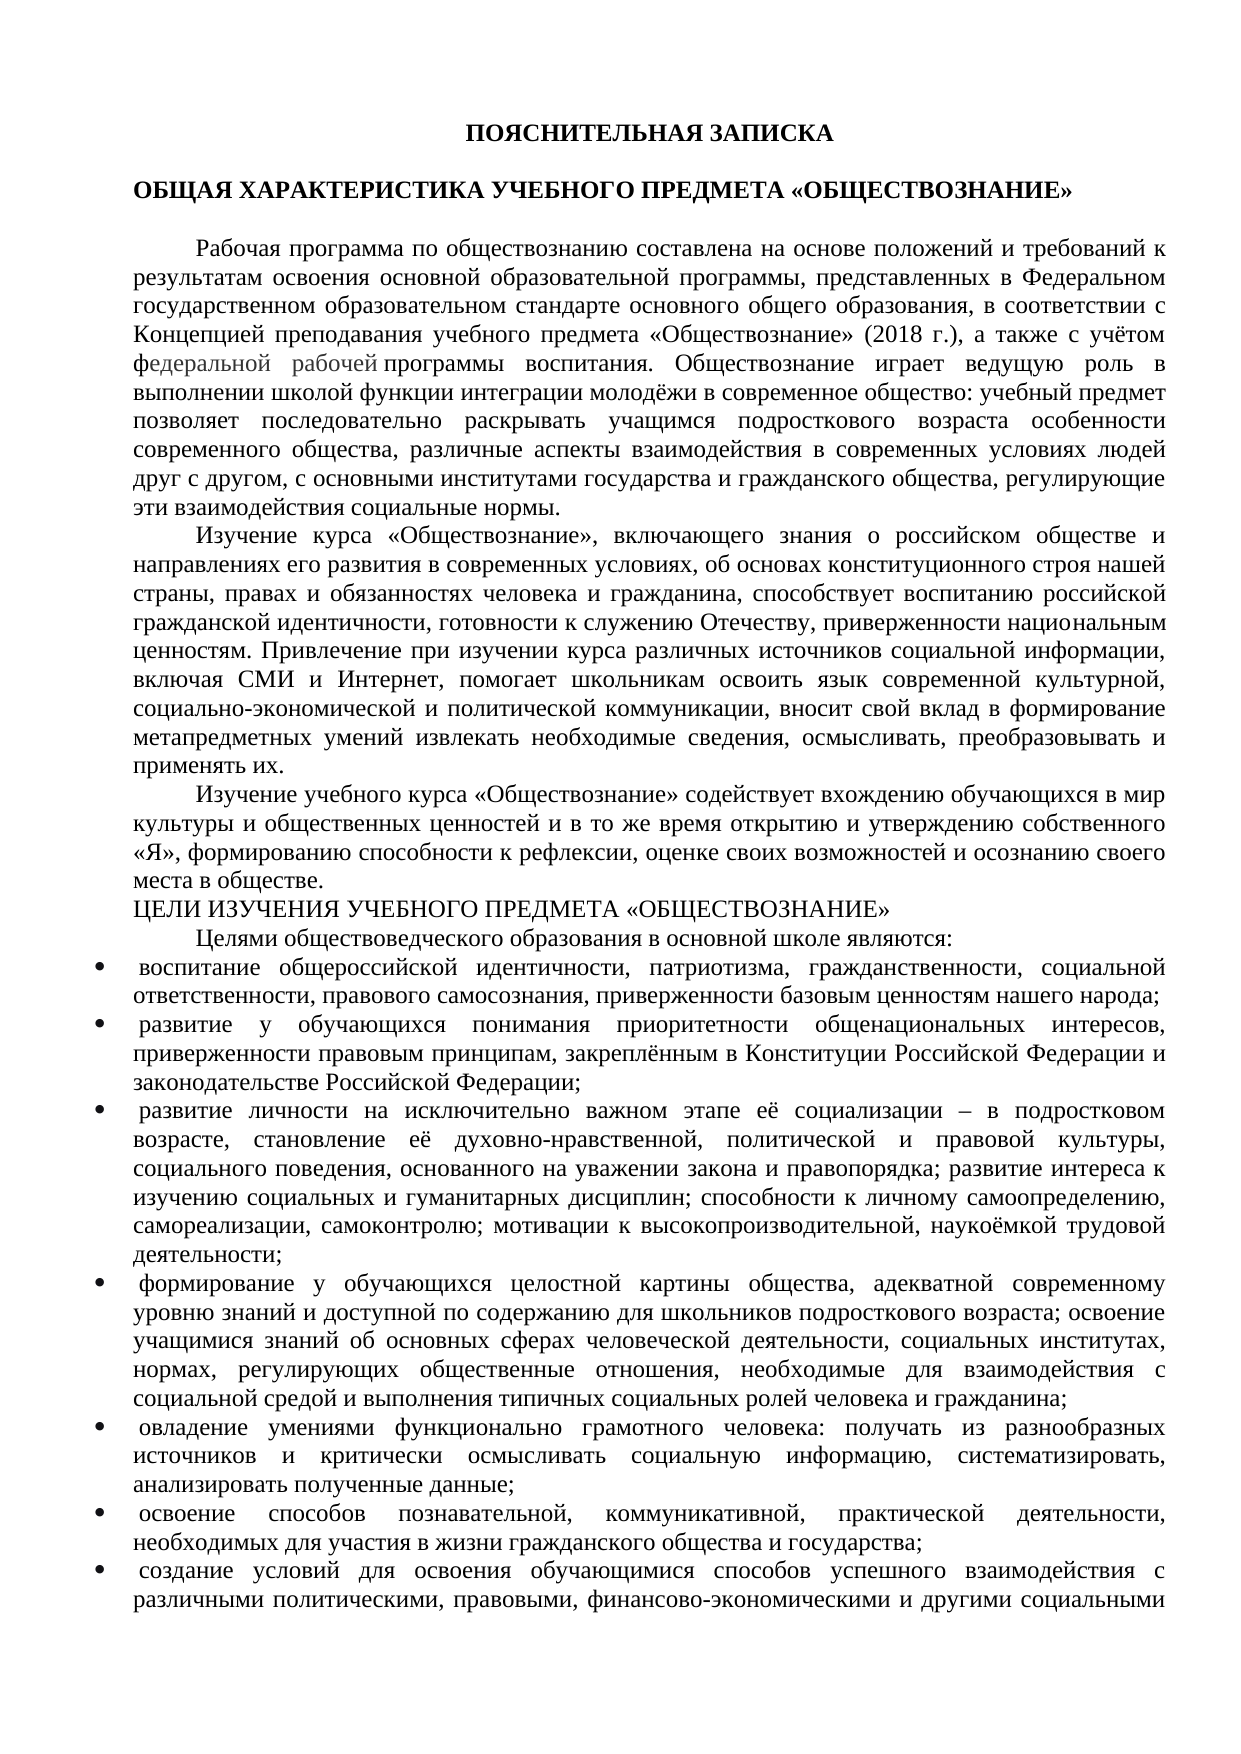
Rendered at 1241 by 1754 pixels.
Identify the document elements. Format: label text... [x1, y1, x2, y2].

text Целями обществоведческого образования в основной школе являются: [133, 923, 1167, 952]
text Изучение учебного курса «Обществознание» содействует вхождению обучающихся в мир культуры и общественных ценностей и в то же время открытию и утверждению собственного «Я», формированию способности к рефлексии, оценке своих возможностей и осознанию своего места в обществе. [133, 779, 1167, 894]
text Рабочая программа по обществознанию составлена на основе положений и требований к результатам освоения основной образовательной программы, представленных в Федеральном государственном образовательном стандарте основного общего образования, в соответствии с Концепцией преподавания учебного предмета «Обществознание» (2018 г.), а также с учётом федеральной рабочей программы воспитания. Обществознание играет ведущую роль в выполнении школой функции интеграции молодёжи в современное общество: учебный предмет позволяет последовательно раскрывать учащимся подросткового возраста особенности современного общества, различные аспекты взаимодействия в современных условиях людей друг с другом, с основными институтами государства и гражданского общества, регулирующие эти взаимодействия социальные нормы. [133, 233, 1167, 521]
text ОБЩАЯ ХАРАКТЕРИСТИКА УЧЕБНОГО ПРЕДМЕТА «ОБЩЕСТВОЗНАНИЕ» [133, 176, 1167, 204]
text Изучение курса «Обществознание», включающего знания о российском обществе и направлениях его развития в современных условиях, об основах конституционного строя нашей страны, правах и обязанностях человека и гражданина, способствует воспитанию российской гражданской идентичности, готовности к служению Отечеству, приверженности национальным ценностям. Привлечение при изучении курса различных источников социальной информации, включая СМИ и Интернет, помогает школьникам освоить язык современной культурной, социально-экономической и политической коммуникации, вносит свой вклад в формирование метапредметных умений извлекать необходимые сведения, осмысливать, преобразовывать и применять их. [133, 521, 1167, 779]
text ЦЕЛИ ИЗУЧЕНИЯ УЧЕБНОГО ПРЕДМЕТА «ОБЩЕСТВОЗНАНИЕ» [133, 894, 1167, 923]
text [95, 1556, 1167, 1613]
text ПОЯСНИТЕЛЬНАЯ ЗАПИСКА [133, 118, 1167, 147]
text  развитие личности на исключительно важном этапе её социализации – в подростковом возрасте, становление её духовно-нравственной, политической и правовой культуры, социального поведения, основанного на уважении закона и правопорядка; развитие интереса к изучению социальных и гуманитарных дисциплин; способности к личному самоопределению, самореализации, самоконтролю; мотивации к высокопроизводительной, наукоёмкой трудовой деятельности; [95, 1096, 1167, 1268]
text  освоение способов познавательной, коммуникативной, практической деятельности, необходимых для участия в жизни гражданского общества и государства; [95, 1498, 1167, 1556]
text  овладение умениями функционально грамотного человека: получать из разнообразных источников и критически осмысливать социальную информацию, систематизировать, анализировать полученные данные; [95, 1412, 1167, 1498]
text  формирование у обучающихся целостной картины общества, адекватной современному уровню знаний и доступной по содержанию для школьников подросткового возраста; освоение учащимися знаний об основных сферах человеческой деятельности, социальных институтах, нормах, регулирующих общественные отношения, необходимые для взаимодействия с социальной средой и выполнения типичных социальных ролей человека и гражданина; [95, 1268, 1167, 1412]
text  воспитание общероссийской идентичности, патриотизма, гражданственности, социальной ответственности, правового самосознания, приверженности базовым ценностям нашего народа; [95, 952, 1167, 1009]
text  развитие у обучающихся понимания приоритетности общенациональных интересов, приверженности правовым принципам, закреплённым в Конституции Российской Федерации и законодательстве Российской Федерации; [95, 1009, 1167, 1096]
